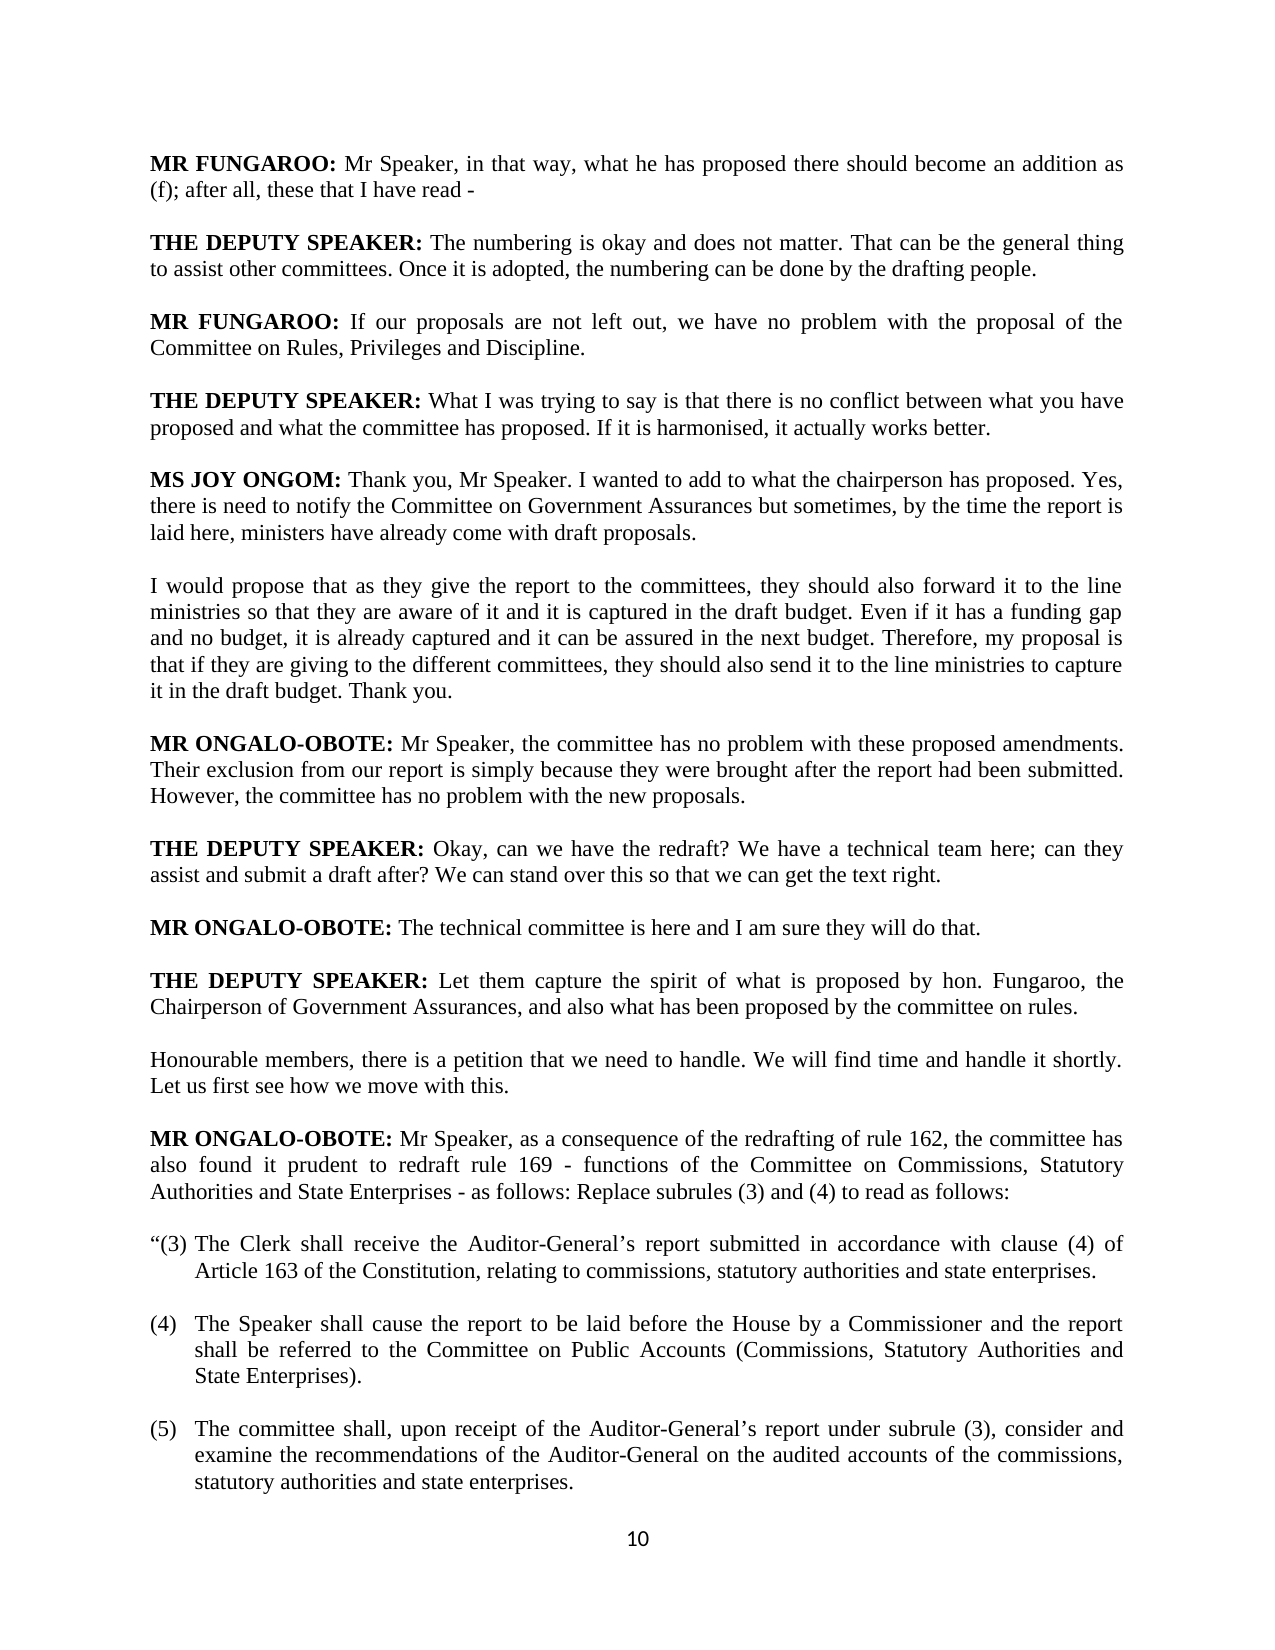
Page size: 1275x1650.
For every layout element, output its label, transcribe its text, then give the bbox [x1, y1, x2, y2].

text THE DEPUTY SPEAKER: What I was trying to say is that there is no conflict between what you have proposed and what the committee has proposed. If it is harmonised, it actually works better. [150, 387, 1125, 440]
text MR FUNGAROO: Mr Speaker, in that way, what he has proposed there should become an addition as (f); after all, these that I have read - [150, 150, 1125, 203]
text MR FUNGAROO: If our proposals are not left out, we have no problem with the proposal of the Committee on Rules, Privileges and Discipline. [150, 308, 1125, 361]
text THE DEPUTY SPEAKER: Let them capture the spirit of what is proposed by hon. Fungaroo, the Chairperson of Government Assurances, and also what has been proposed by the committee on rules. [150, 967, 1125, 1020]
text MR ONGALO-OBOTE: Mr Speaker, as a consequence of the redrafting of rule 162, the committee has also found it prudent to redraft rule 169 - functions of the Committee on Commissions, Statutory Authorities and State Enterprises - as follows: Replace subrules (3) and (4) to read as follows: [150, 1125, 1125, 1204]
text MR ONGALO-OBOTE: Mr Speaker, the committee has no problem with these proposed amendments. Their exclusion from our report is simply because they were brought after the report had been submitted. However, the committee has no problem with the new proposals. [150, 730, 1125, 809]
text THE DEPUTY SPEAKER: The numbering is okay and does not matter. That can be the general thing to assist other committees. Once it is adopted, the numbering can be done by the drafting people. [150, 229, 1125, 282]
text I would propose that as they give the report to the committees, they should also forward it to the line ministries so that they are aware of it and it is captured in the draft budget. Even if it has a funding gap and no budget, it is already captured and it can be assured in the next budget. Therefore, my proposal is that if they are giving to the different committees, they should also send it to the line ministries to capture it in the draft budget. Thank you. [150, 572, 1125, 703]
text THE DEPUTY SPEAKER: Okay, can we have the redraft? We have a technical team here; can they assist and submit a draft after? We can stand over this so that we can get the text right. [150, 835, 1125, 888]
text MS JOY ONGOM: Thank you, Mr Speaker. I wanted to add to what the chairperson has proposed. Yes, there is need to notify the Committee on Government Assurances but sometimes, by the time the report is laid here, ministers have already come with draft proposals. [150, 466, 1125, 545]
text MR ONGALO-OBOTE: The technical committee is here and I am sure they will do that. [150, 914, 1125, 941]
text Honourable members, there is a petition that we need to handle. We will find time and handle it shortly. Let us first see how we move with this. [150, 1046, 1125, 1099]
text (5) The committee shall, upon receipt of the Auditor-General’s report under subrule (3), consider and examine the recommendations of the Auditor-General on the audited accounts of the commissions, statutory authorities and state enterprises. [150, 1415, 1125, 1494]
text (4) The Speaker shall cause the report to be laid before the House by a Commissioner and the report shall be referred to the Committee on Public Accounts (Commissions, Statutory Authorities and State Enterprises). [150, 1309, 1125, 1389]
text “(3) The Clerk shall receive the Auditor-General’s report submitted in accordance with clause (4) of Article 163 of the Constitution, relating to commissions, statutory authorities and state enterprises. [150, 1231, 1125, 1283]
